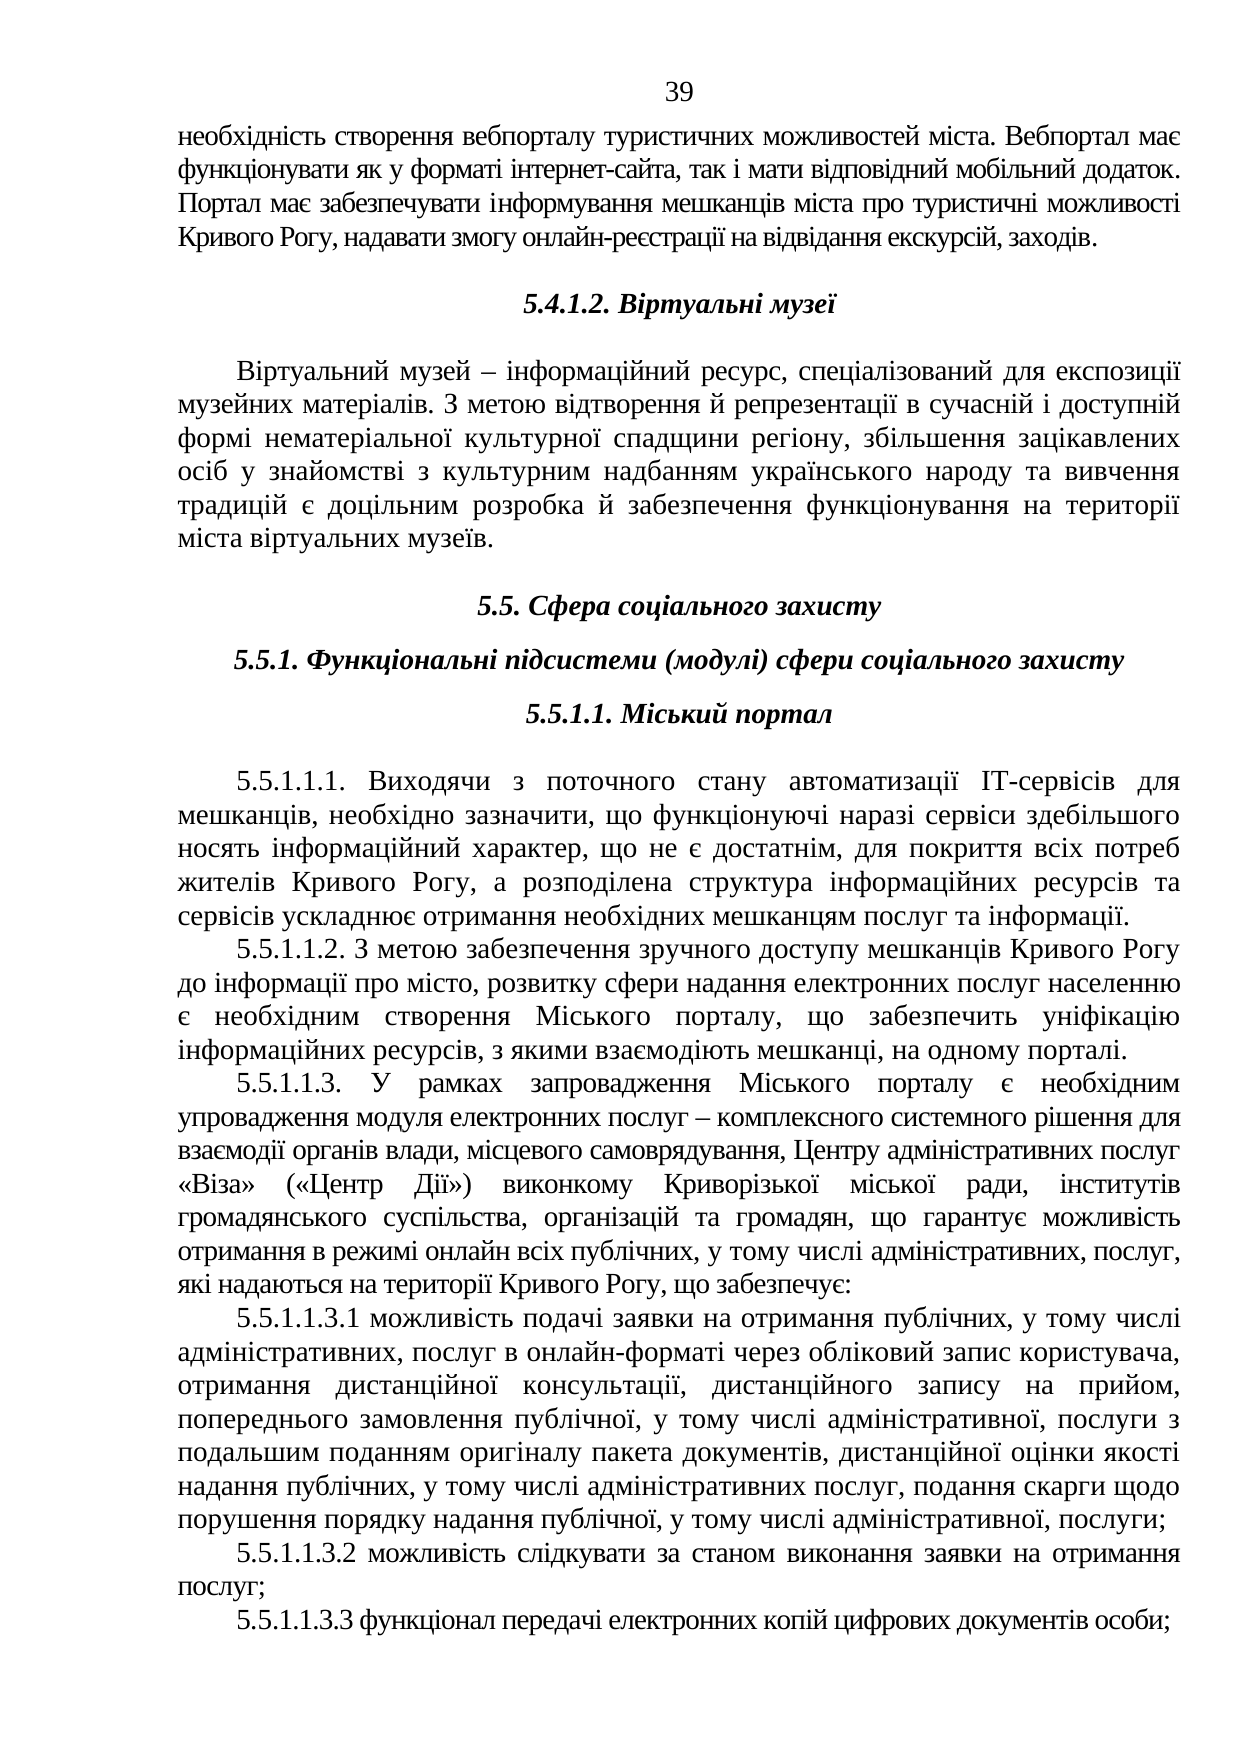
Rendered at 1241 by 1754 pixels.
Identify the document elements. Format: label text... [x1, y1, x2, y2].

subtitle необхідність створення вебпорталу туристичних можливостей міста. Вебпортал має функціонувати як у форматі інтернет-сайта, так і мати відповідний мобільний додаток. Портал має забезпечувати інформування мешканців міста про туристичні можливості Кривого Рогу, надавати змогу онлайн-реєстрації на відвідання екскурсій, заходів. [177, 118, 1181, 252]
text 5.5.1.1.1. Виходячи з поточного стану автоматизації ІТ-сервісів для мешканців, необхідно зазначити, що функціонуючі наразі сервіси здебільшого носять інформаційний характер, що не є достатнім, для покриття всіх потреб жителів Кривого Рогу, а розподілена структура інформаційних ресурсів та сервісів ускладнює отримання необхідних мешканцям послуг та інформації. [177, 763, 1181, 931]
text 5.5.1.1.2. З метою забезпечення зручного доступу мешканців Кривого Рогу до інформації про місто, розвитку сфери надання електронних послуг населенню є необхідним створення Міського порталу, що забезпечить уніфікацію інформаційних ресурсів, з якими взаємодіють мешканці, на одному порталі. [177, 931, 1181, 1065]
text 5.5. Сфера соціального захисту [177, 588, 1181, 621]
list 5.5.1.1.3.3 функціонал передачі електронних копій цифрових документів особи; [177, 1602, 1181, 1636]
list 5.5.1.1.3.1 можливість подачі заявки на отримання публічних, у тому числі адміністративних, послуг в онлайн-форматі через обліковий запис користувача, отримання дистанційної консультації, дистанційного запису на прийом, попереднього замовлення публічної, у тому числі адміністративної, послуги з подальшим поданням оригіналу пакета документів, дистанційної оцінки якості надання публічних, у тому числі адміністративних послуг, подання скарги щодо порушення порядку надання публічної, у тому числі адміністративної, послуги; [177, 1300, 1181, 1535]
text 5.5.1. Функціональні підсистеми (модулі) сфери соціального захисту [177, 642, 1181, 676]
text 5.4.1.2. Віртуальні музеї [177, 286, 1181, 319]
list 5.5.1.1.3.2 можливість слідкувати за станом виконання заявки на отримання послуг; [177, 1535, 1181, 1602]
text 5.5.1.1.3. У рамках запровадження Міського порталу є необхідним упровадження модуля електронних послуг – комплексного системного рішення для взаємодії органів влади, місцевого самоврядування, Центру адміністративних послуг «Віза» («Центр Дії») виконкому Криворізької міської ради, інститутів громадянського суспільства, організацій та громадян, що гарантує можливість отримання в режимі онлайн всіх публічних, у тому числі адміністративних, послуг, які надаються на території Кривого Рогу, що забезпечує: [177, 1065, 1181, 1300]
text 5.5.1.1. Міський портал [177, 696, 1181, 730]
text Віртуальний музей – інформаційний ресурс, спеціалізований для експозиції музейних матеріалів. З метою відтворення й репрезентації в сучасній і доступній формі нематеріальної культурної спадщини регіону, збільшення зацікавлених осіб у знайомстві з культурним надбанням українського народу та вивчення традицій є доцільним розробка й забезпечення функціонування на території міста віртуальних музеїв. [177, 353, 1181, 554]
